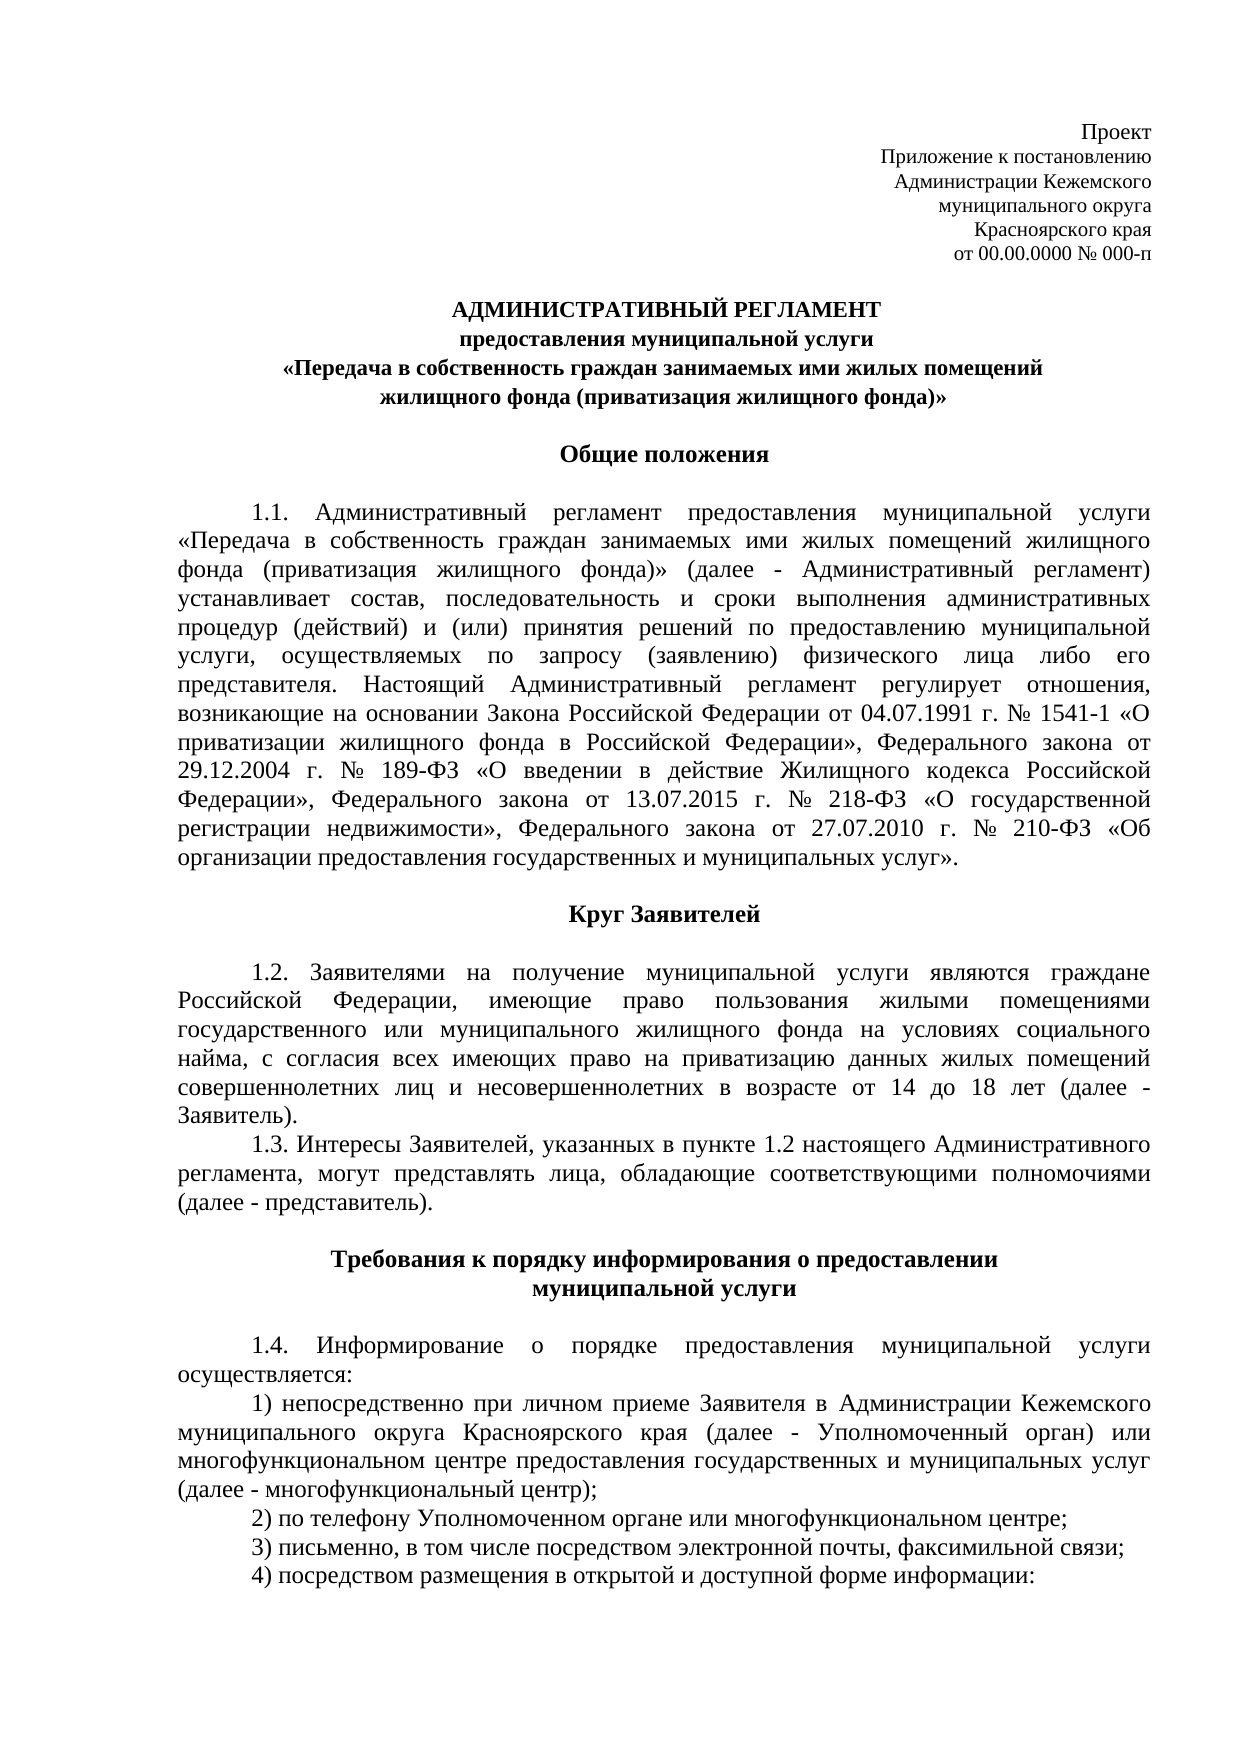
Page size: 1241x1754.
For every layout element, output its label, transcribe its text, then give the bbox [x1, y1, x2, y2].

text жилищного фонда (приватизация жилищного фонда)» [174, 381, 1152, 410]
text Приложение к постановлению [177, 144, 1152, 168]
text муниципальной услуги [177, 1273, 1151, 1302]
text 1) непосредственно при личном приеме Заявителя в Администрации Кежемского муниципального округа Красноярского края (далее - Уполномоченный орган) или многофункциональном центре предоставления государственных и муниципальных услуг (далее - многофункциональный центр); [177, 1388, 1151, 1503]
text предоставления муниципальной услуги [181, 323, 1152, 352]
text АДМИНИСТРАТИВНЫЙ РЕГЛАМЕНТ [181, 294, 1152, 323]
text Общие положения [177, 439, 1151, 468]
text Проект [177, 118, 1152, 144]
text 1.3. Интересы Заявителей, указанных в пункте 1.2 настоящего Административного регламента, могут представлять лица, обладающие соответствующими полномочиями (далее - представитель). [177, 1129, 1151, 1215]
text Требования к порядку информирования о предоставлении [177, 1244, 1151, 1273]
text 1.4. Информирование о порядке предоставления муниципальной услуги осуществляется: [177, 1330, 1151, 1388]
text Круг Заявителей [177, 899, 1151, 928]
text 2) по телефону Уполномоченном органе или многофункциональном центре; [177, 1503, 1151, 1532]
text 4) посредством размещения в открытой и доступной форме информации: [177, 1560, 1151, 1589]
text 3) письменно, в том числе посредством электронной почты, факсимильной связи; [177, 1532, 1151, 1560]
text от 00.00.0000 № 000-п [177, 241, 1152, 265]
text Администрации Кежемского муниципального округа Красноярского края [841, 168, 1152, 241]
text 1.1. Административный регламент предоставления муниципальной услуги «Передача в собственность граждан занимаемых ими жилых помещений жилищного фонда (приватизация жилищного фонда)» (далее - Административный регламент) устанавливает состав, последовательность и сроки выполнения административных процедур (действий) и (или) принятия решений по предоставлению муниципальной услуги, осуществляемых по запросу (заявлению) физического лица либо его представителя. Настоящий Административный регламент регулирует отношения, возникающие на основании Закона Российской Федерации от 04.07.1991 г. № 1541-1 «О приватизации жилищного фонда в Российской Федерации», Федерального закона от 29.12.2004 г. № 189-ФЗ «О введении в действие Жилищного кодекса Российской Федерации», Федерального закона от 13.07.2015 г. № 218-ФЗ «О государственной регистрации недвижимости», Федерального закона от 27.07.2010 г. № 210-ФЗ «Об организации предоставления государственных и муниципальных услуг». [177, 497, 1151, 870]
text 1.2. Заявителями на получение муниципальной услуги являются граждане Российской Федерации, имеющие право пользования жилыми помещениями государственного или муниципального жилищного фонда на условиях социального найма, с согласия всех имеющих право на приватизацию данных жилых помещений совершеннолетних лиц и несовершеннолетних в возрасте от 14 до 18 лет (далее - Заявитель). [177, 957, 1151, 1129]
text «Передача в собственность граждан занимаемых ими жилых помещений [174, 352, 1152, 381]
